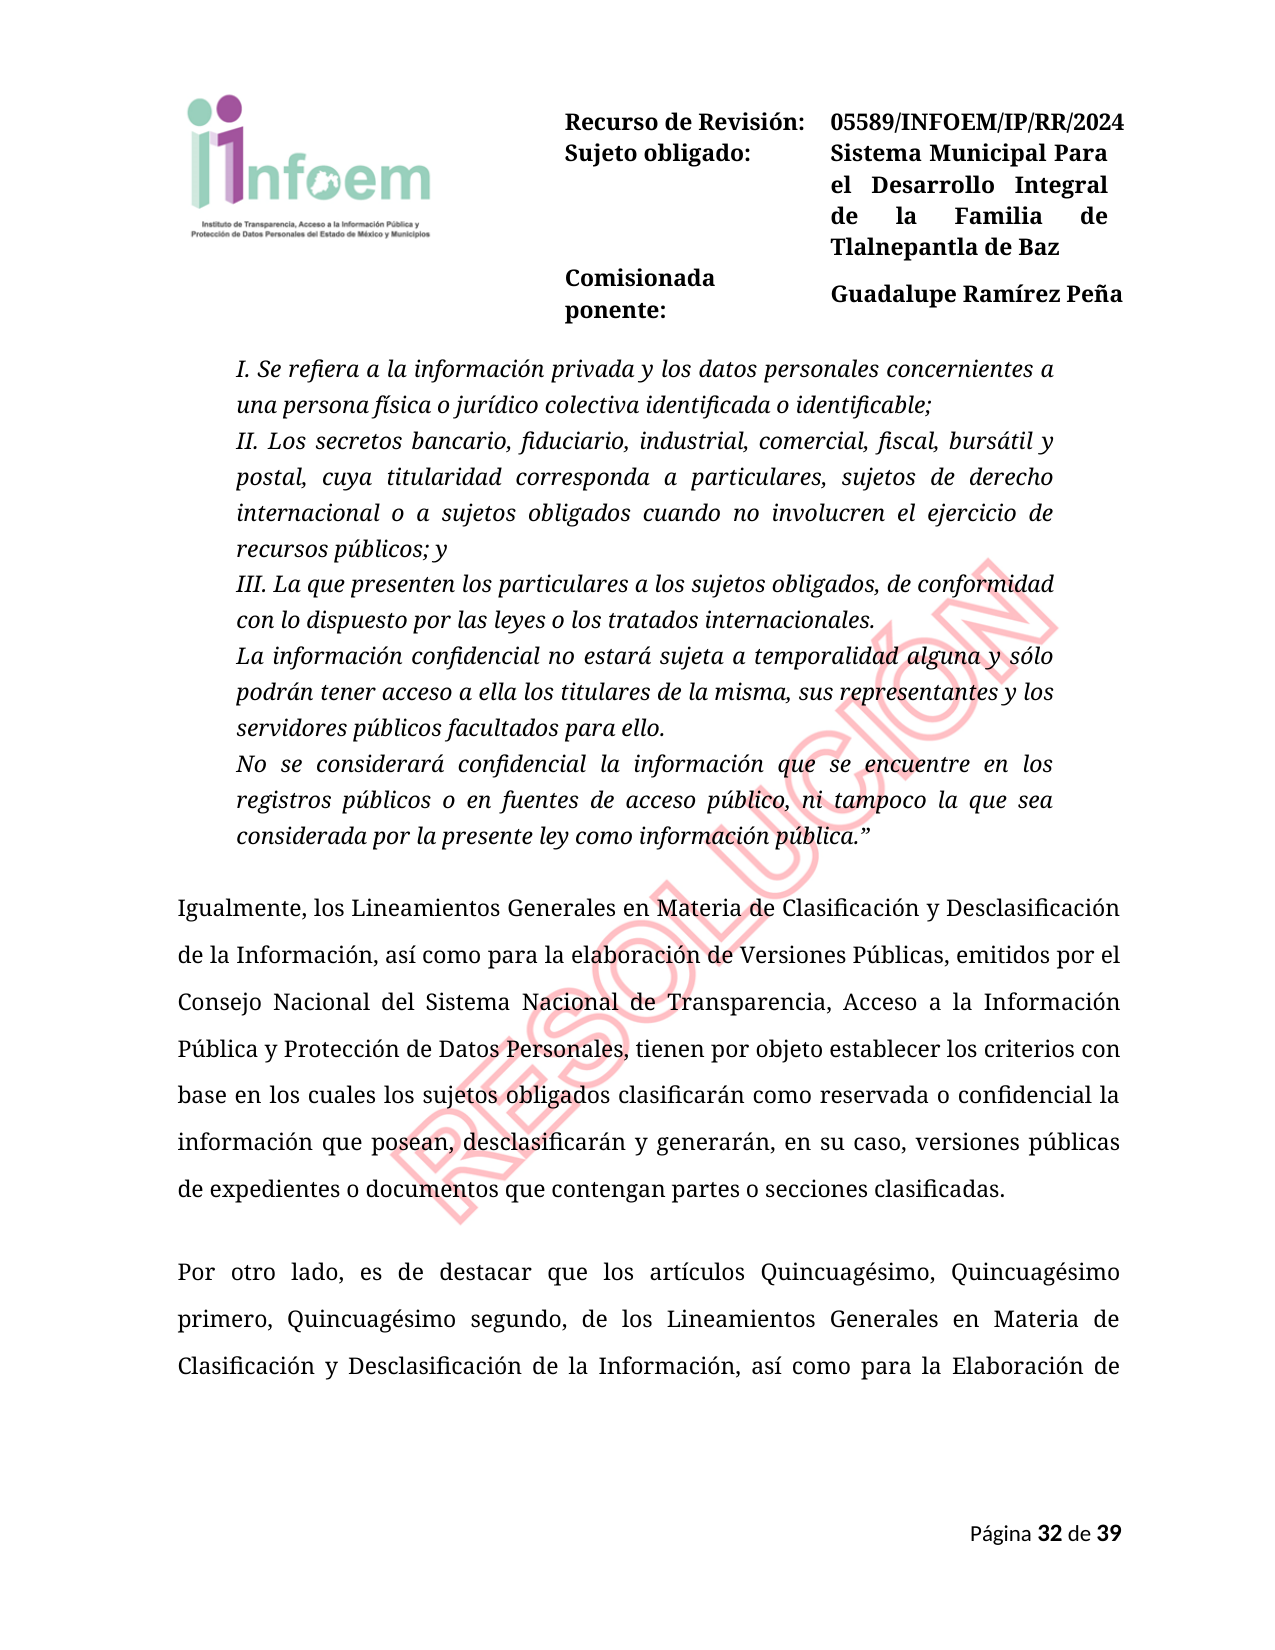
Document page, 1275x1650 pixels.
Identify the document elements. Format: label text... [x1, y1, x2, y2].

text No se considerará confidencial la información que se encuentre en los registros públicos o en fuentes de acceso público, ni tampoco la que sea considerada por la presente ley como información pública.” [236, 748, 1057, 851]
picture [67, 34, 1275, 1650]
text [177, 1256, 1121, 1381]
text La información confidencial no estará sujeta a temporalidad alguna y sólo podrán tener acceso a ella los titulares de la misma, sus representantes y los servidores públicos facultados para ello. [236, 640, 1057, 743]
text III. La que presenten los particulares a los sujetos obligados, de conformidad con lo dispuesto por las leyes o los tratados internacionales. [236, 568, 1057, 636]
text II. Los secretos bancario, fiduciario, industrial, comercial, fiscal, bursátil y postal, cuya titularidad corresponda a particulares, sujetos de derecho internacional o a sujetos obligados cuando no involucren el ejercicio de recursos públicos; y [236, 425, 1057, 564]
text Igualmente, los Lineamientos Generales en Materia de Clasificación y Desclasificación de la Información, así como para la elaboración de Versiones Públicas, emitidos por el Consejo Nacional del Sistema Nacional de Transparencia, Acceso a la Información Pública y Protección de Datos Personales, tienen por objeto establecer los criterios con base en los cuales los sujetos obligados clasificarán como reservada o confidencial la información que posean, desclasificarán y generarán, en su caso, versiones públicas de expedientes o documentos que contengan partes o secciones clasificadas. [177, 892, 1121, 1204]
text I. Se refiera a la información privada y los datos personales concernientes a una persona física o jurídico colectiva identificada o identificable; [236, 353, 1057, 420]
